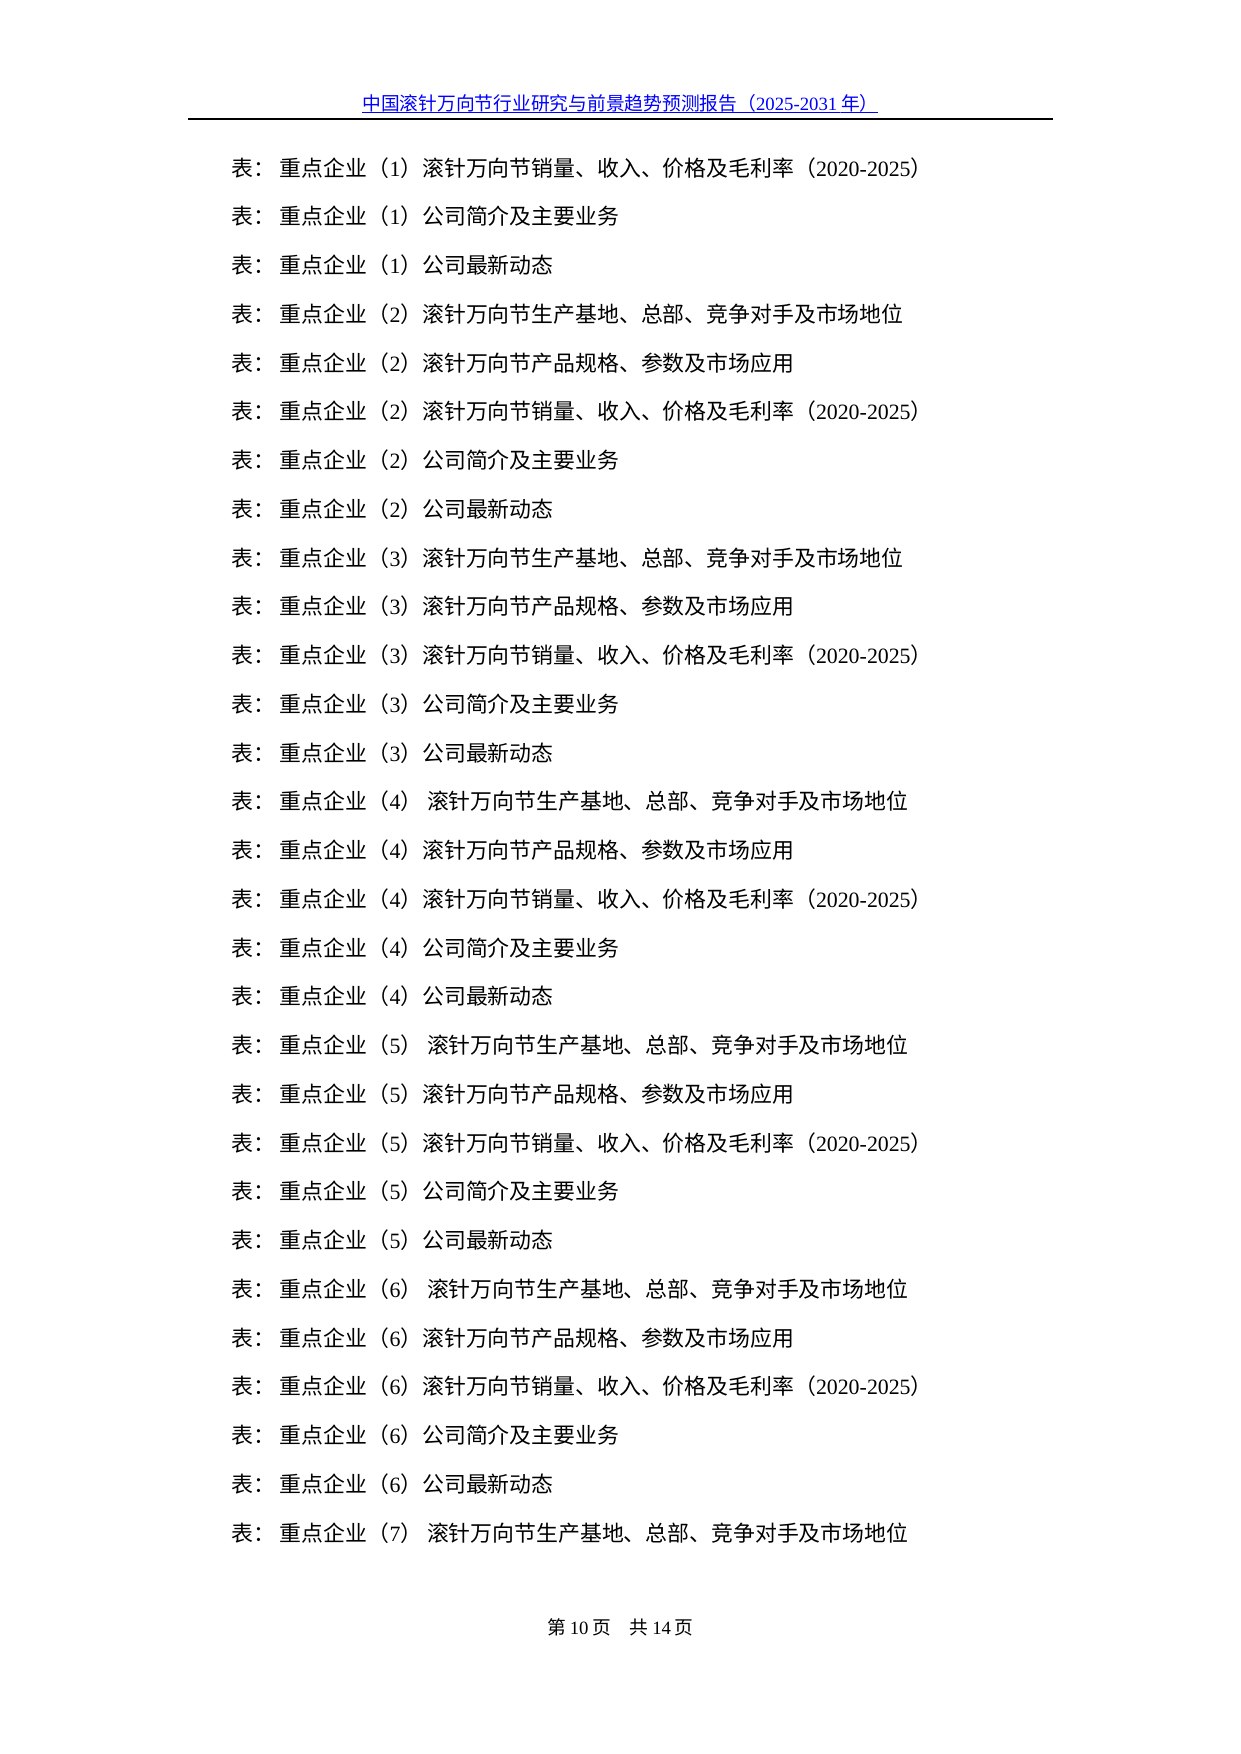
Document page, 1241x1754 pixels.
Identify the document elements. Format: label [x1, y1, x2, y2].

text [187, 150, 1053, 1548]
